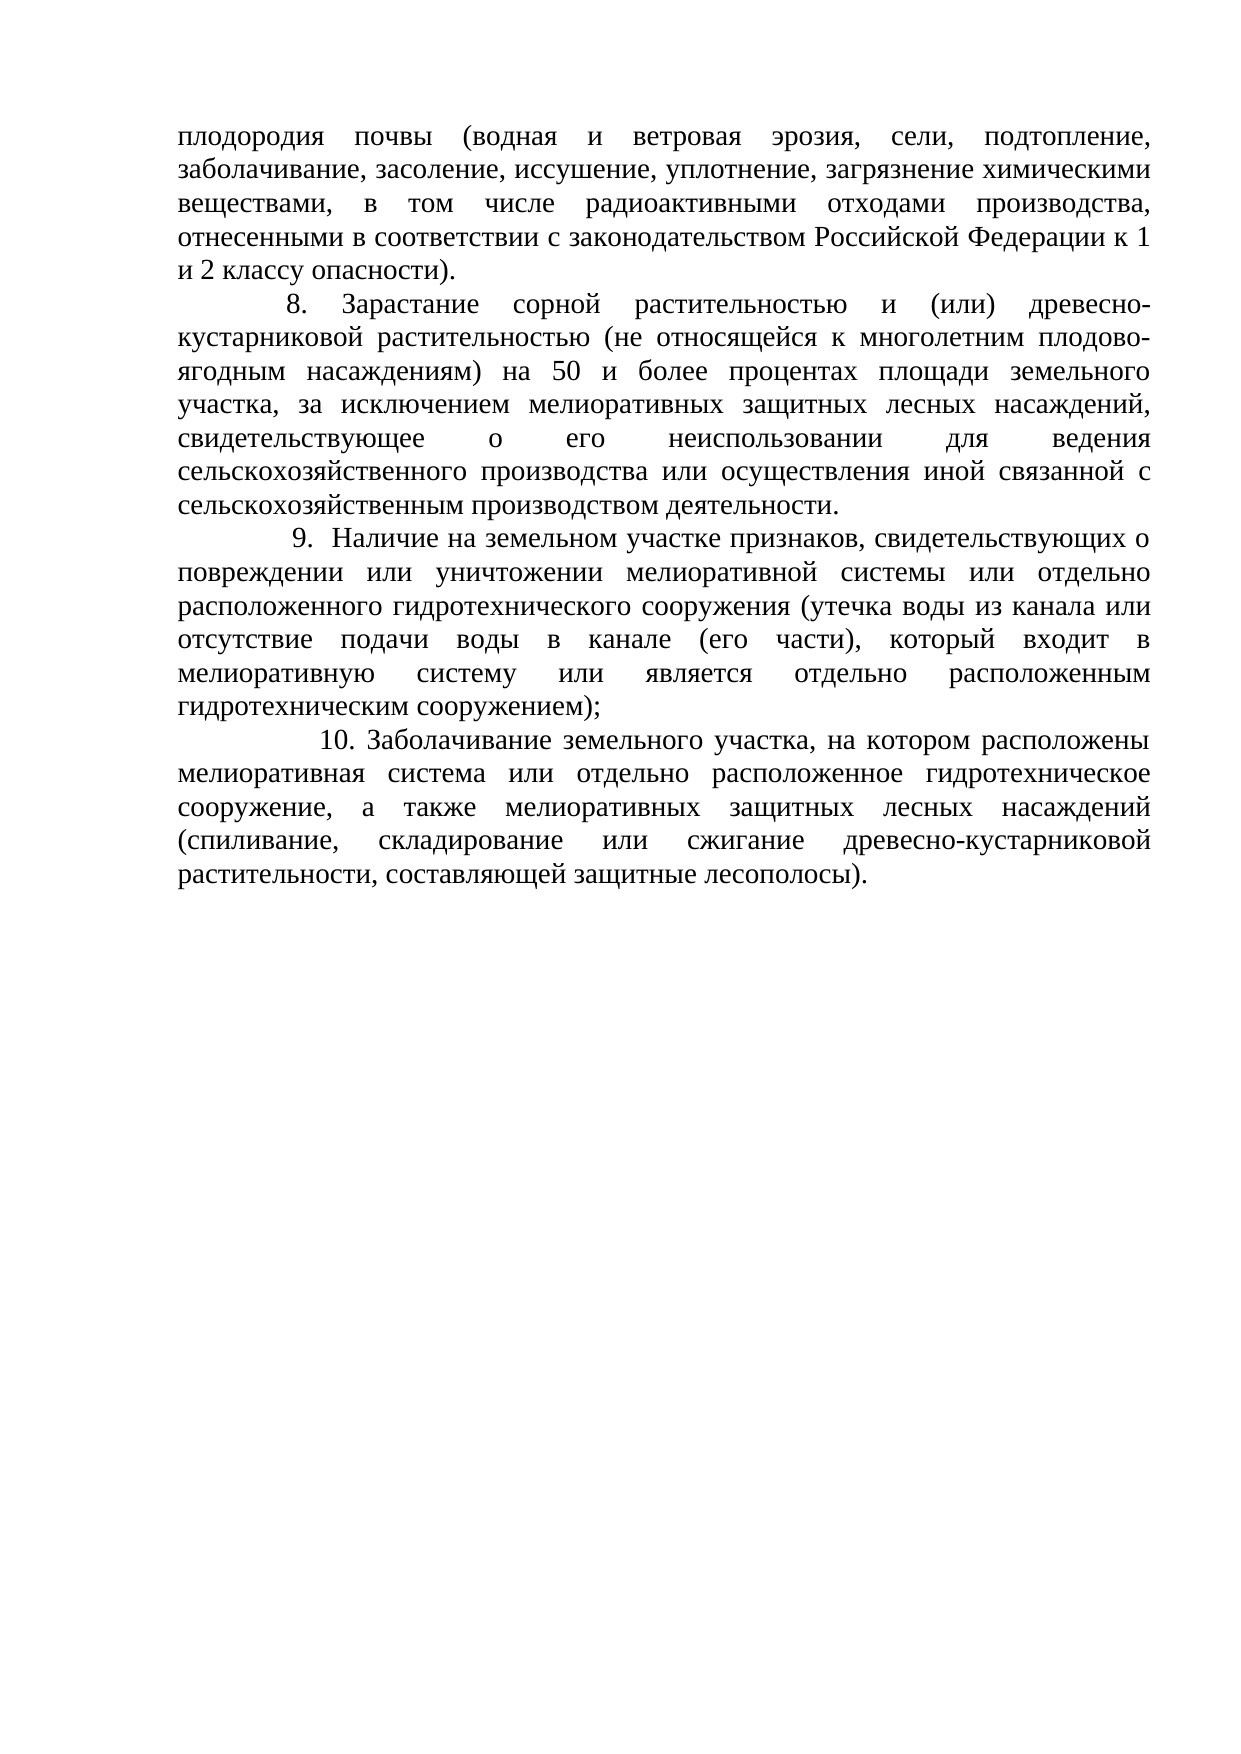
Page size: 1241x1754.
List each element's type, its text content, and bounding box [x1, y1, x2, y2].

text 9. Наличие на земельном участке признаков, свидетельствующих о повреждении или уничтожении мелиоративной системы или отдельно расположенного гидротехнического сооружения (утечка воды из канала или отсутствие подачи воды в канале (его части), который входит в мелиоративную систему или является отдельно расположенным гидротехническим сооружением); [177, 521, 1152, 722]
text 10. Заболачивание земельного участка, на котором расположены мелиоративная система или отдельно расположенное гидротехническое сооружение, а также мелиоративных защитных лесных насаждений (спиливание, складирование или сжигание древесно-кустарниковой растительности, составляющей защитные лесополосы). [177, 722, 1152, 889]
text 8. Зарастание сорной растительностью и (или) древесно-кустарниковой растительностью (не относящейся к многолетним плодово-ягодным насаждениям) на 50 и более процентах площади земельного участка, за исключением мелиоративных защитных лесных насаждений, свидетельствующее о его неиспользовании для ведения сельскохозяйственного производства или осуществления иной связанной с сельскохозяйственным производством деятельности. [177, 286, 1152, 521]
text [177, 118, 1152, 286]
